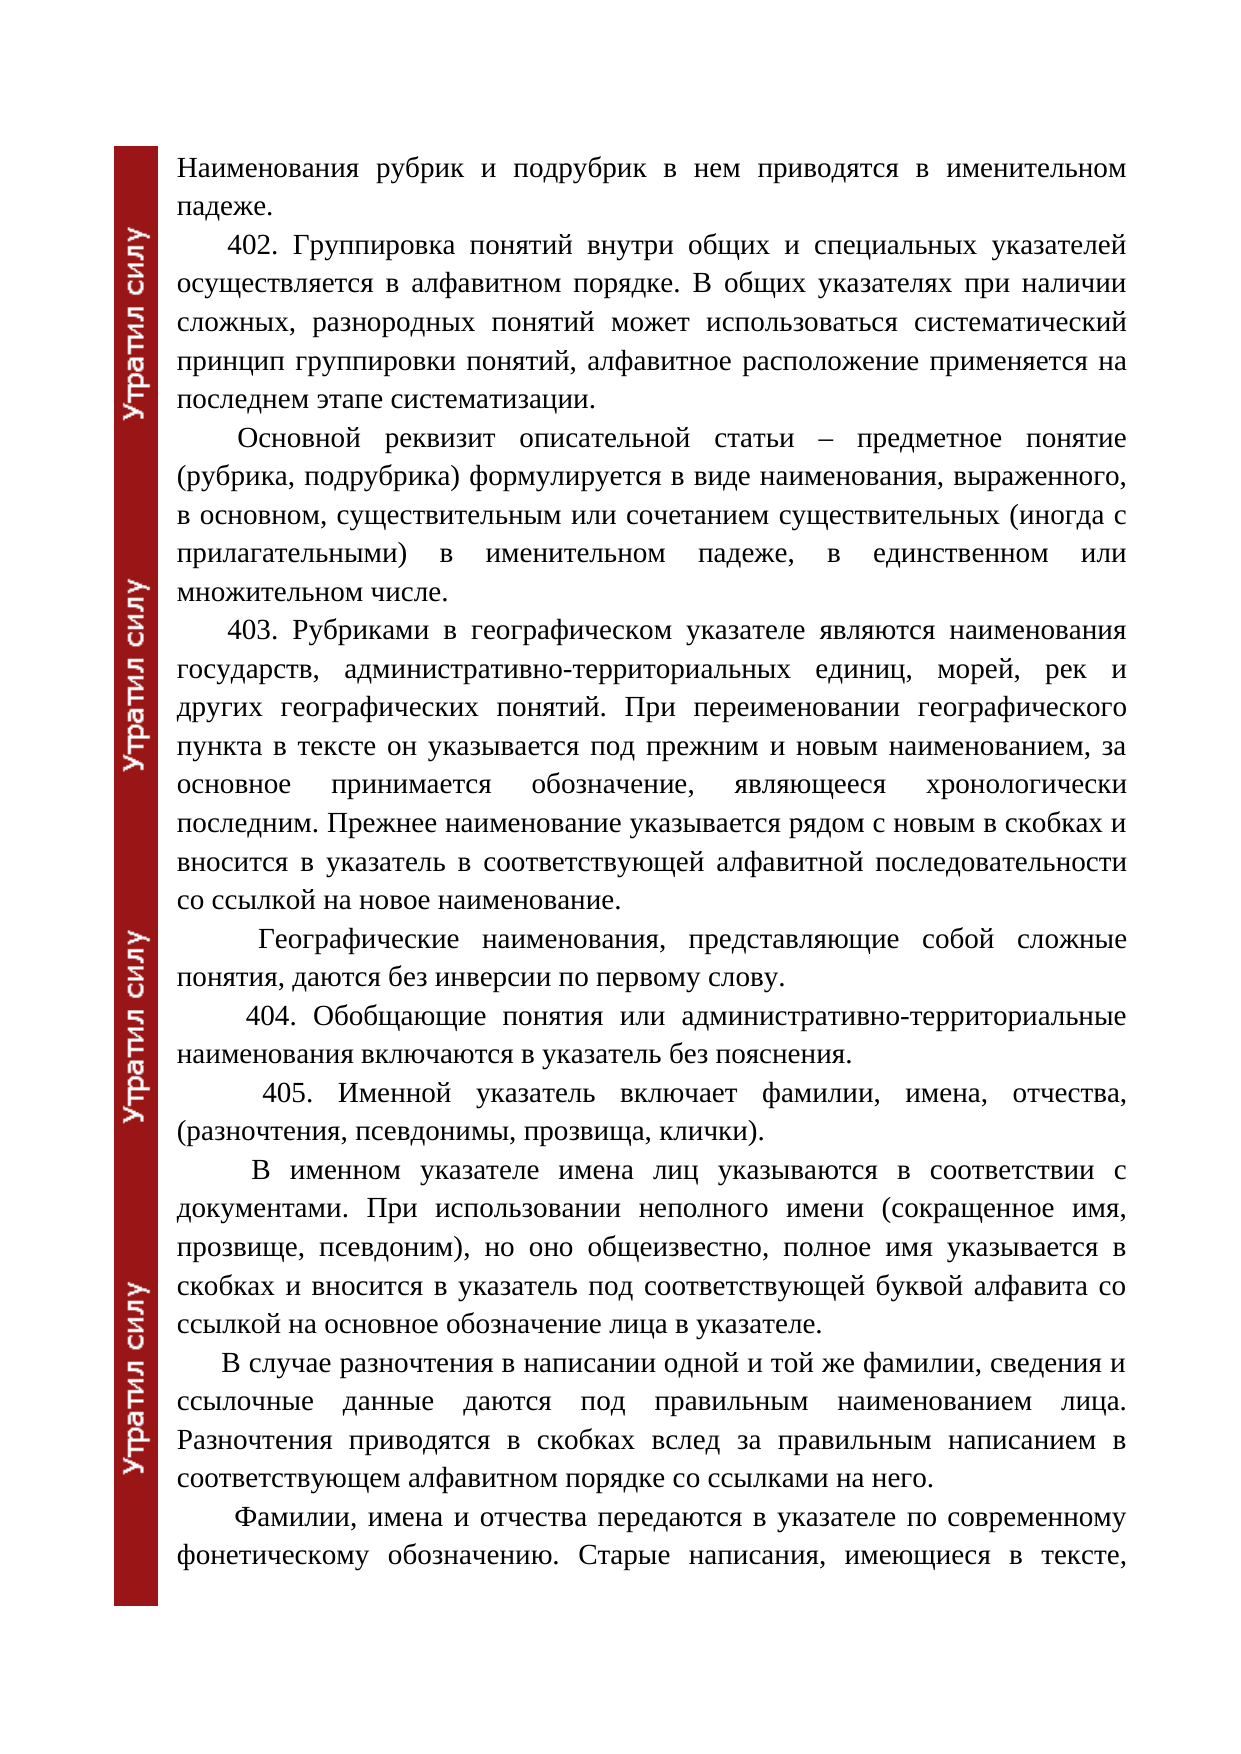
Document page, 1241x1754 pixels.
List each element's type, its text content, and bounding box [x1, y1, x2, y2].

text Географические наименования, представляющие собой сложные понятия, даются без инверсии по первому слову. [112, 921, 1128, 993]
picture [114, 415, 158, 420]
picture [114, 146, 158, 150]
text Основной реквизит описательной статьи – предметное понятие (рубрика, подрубрика) формулируется в виде наименования, выраженного, в основном, существительным или сочетанием существительных (иногда с прилагательными) в именительном падеже, в единственном или множительном числе. [112, 420, 1128, 607]
picture [114, 222, 158, 227]
picture [114, 1494, 158, 1499]
picture [114, 916, 158, 921]
text В именном указателе имена лиц указываются в соответствии с документами. При использовании неполного имени (сокращенное имя, прозвище, псевдоним), но оно общеизвестно, полное имя указывается в скобках и вносится в указатель под соответствующей буквой алфавита со ссылкой на основное обозначение лица в указателе. [112, 1152, 1128, 1340]
picture [114, 993, 158, 998]
picture [114, 1070, 158, 1075]
picture [114, 1340, 158, 1345]
picture [114, 1147, 158, 1152]
text 404. Обобщающие понятия или административно-территориальные наименования включаются в указатель без пояснения. [112, 998, 1128, 1070]
text 405. Именной указатель включает фамилии, имена, отчества, (разночтения, псевдонимы, прозвища, клички). [112, 1075, 1128, 1147]
picture [114, 607, 158, 612]
text В случае разночтения в написании одной и той же фамилии, сведения и ссылочные данные даются под правильным наименованием лица. Разночтения приводятся в скобках вслед за правильным написанием в соответствующем алфавитном порядке со ссылками на него. [112, 1345, 1128, 1494]
picture [114, 1571, 158, 1606]
text 402. Группировка понятий внутри общих и специальных указателей осуществляется в алфавитном порядке. В общих указателях при наличии сложных, разнородных понятий может использоваться систематический принцип группировки понятий, алфавитное расположение применяется на последнем этапе систематизации. [112, 227, 1128, 415]
text 403. Рубриками в географическом указателе являются наименования государств, административно-территориальных единиц, морей, рек и других географических понятий. При переименовании географического пункта в тексте он указывается под прежним и новым наименованием, за основное принимается обозначение, являющееся хронологически последним. Прежнее наименование указывается рядом с новым в скобках и вносится в указатель в соответствующей алфавитной последовательности со ссылкой на новое наименование. [112, 612, 1128, 916]
